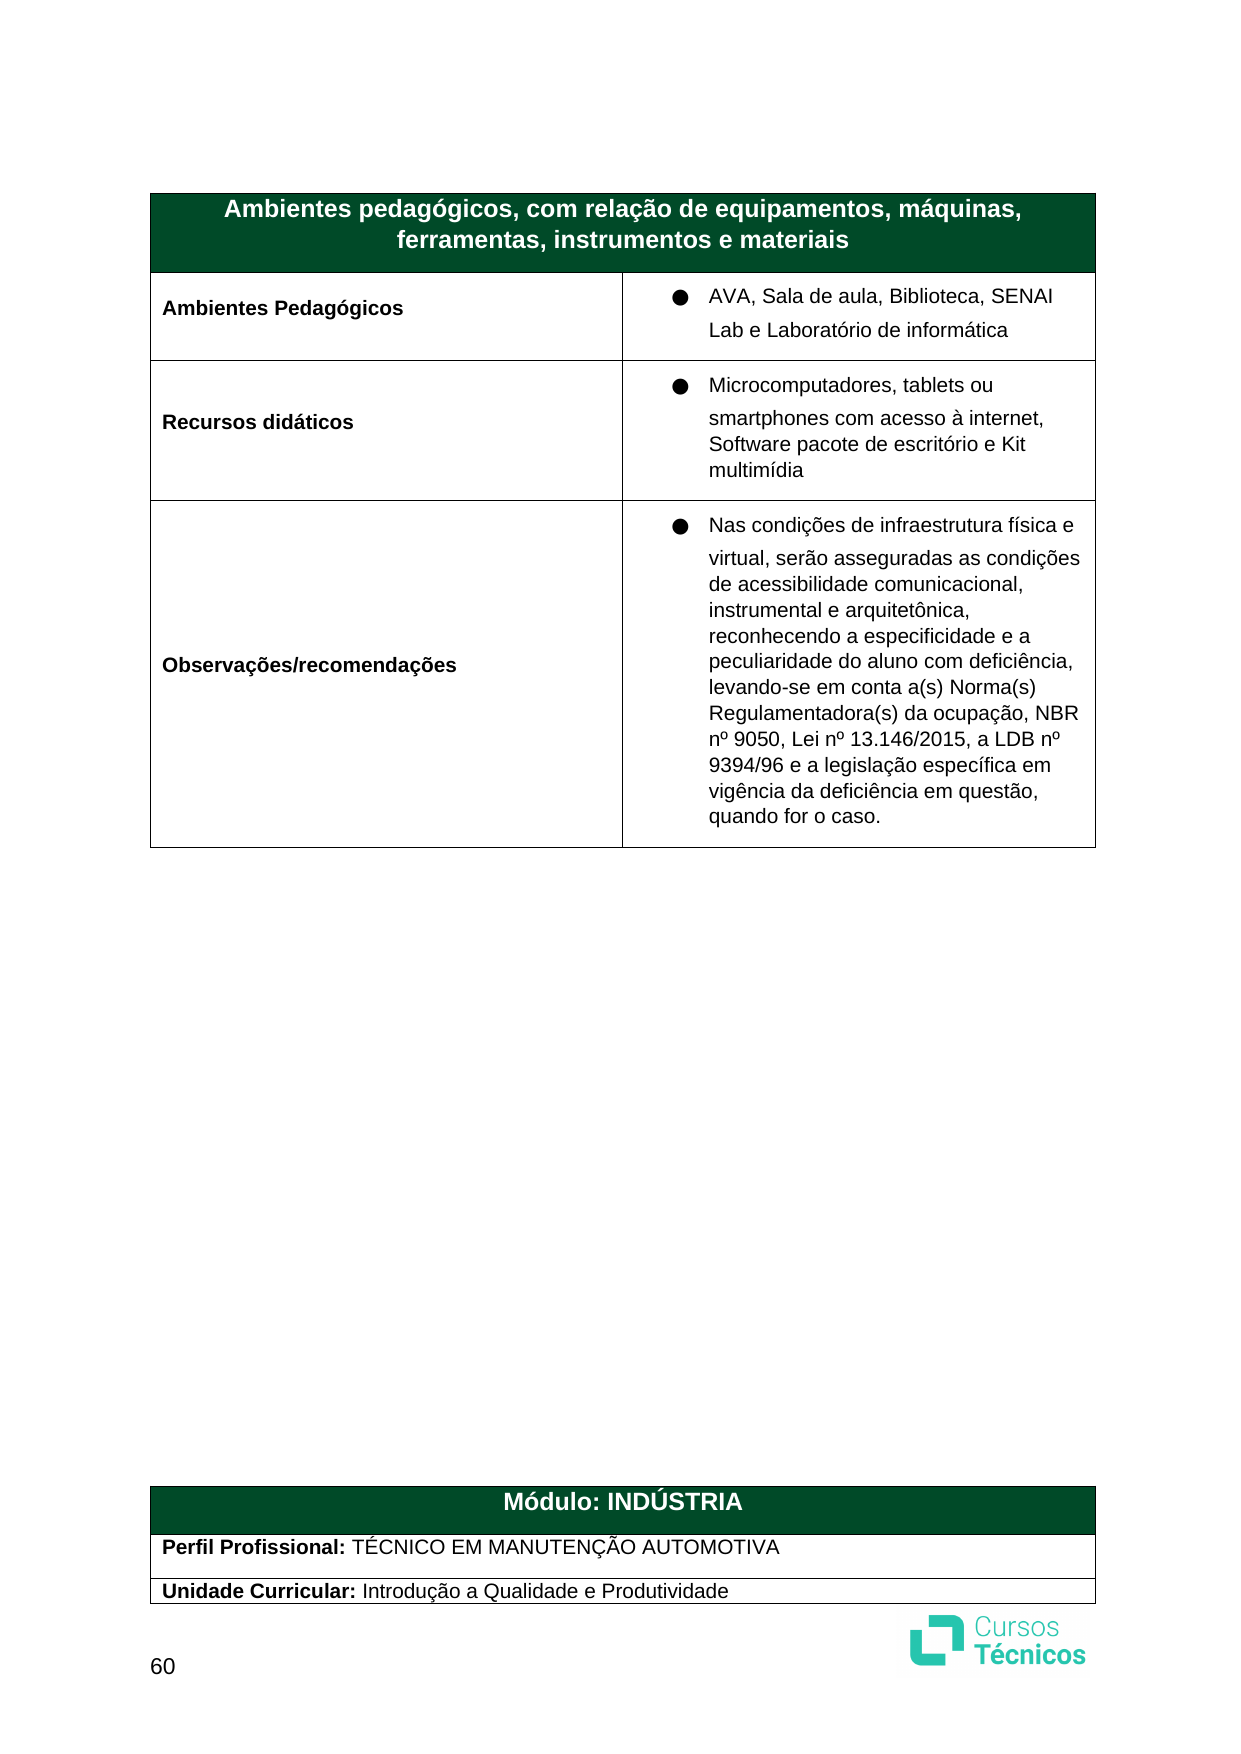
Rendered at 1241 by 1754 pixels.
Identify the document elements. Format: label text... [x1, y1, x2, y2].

table_cell AVA, Sala de aula, Biblioteca, SENAI Lab e Laboratório de informática [623, 273, 1095, 360]
table_cell Observações/recomendações [151, 501, 622, 847]
table_cell Recursos didáticos [151, 361, 622, 500]
table_cell Ambientes Pedagógicos [151, 273, 622, 360]
table_cell Microcomputadores, tablets ou smartphones com acesso à internet, Software pacote de escritório e Kit multimídia [623, 361, 1095, 500]
table_cell Perfil Profissional: TÉCNICO EM MANUTENÇÃO AUTOMOTIVA [151, 1535, 1095, 1578]
table_header Módulo: INDÚSTRIA [151, 1487, 1095, 1534]
table_cell Unidade Curricular: Introdução a Qualidade e Produtividade [151, 1579, 1095, 1603]
table_header Ambientes pedagógicos, com relação de equipamentos, máquinas, ferramentas, instrumentos e materiais [151, 194, 1095, 272]
table_cell Nas condições de infraestrutura física e virtual, serão asseguradas as condições de acessibilidade comunicacional, instrumental e arquitetônica, reconhecendo a especificidade e a peculiaridade do aluno com deficiência, levando-se em conta a(s) Norma(s) Regulamentadora(s) da ocupação, NBR nº 9050, Lei nº 13.146/2015, a LDB nº 9394/96 e a legislação específica em vigência da deficiência em questão, quando for o caso. [623, 501, 1095, 847]
picture [896, 1604, 1090, 1678]
